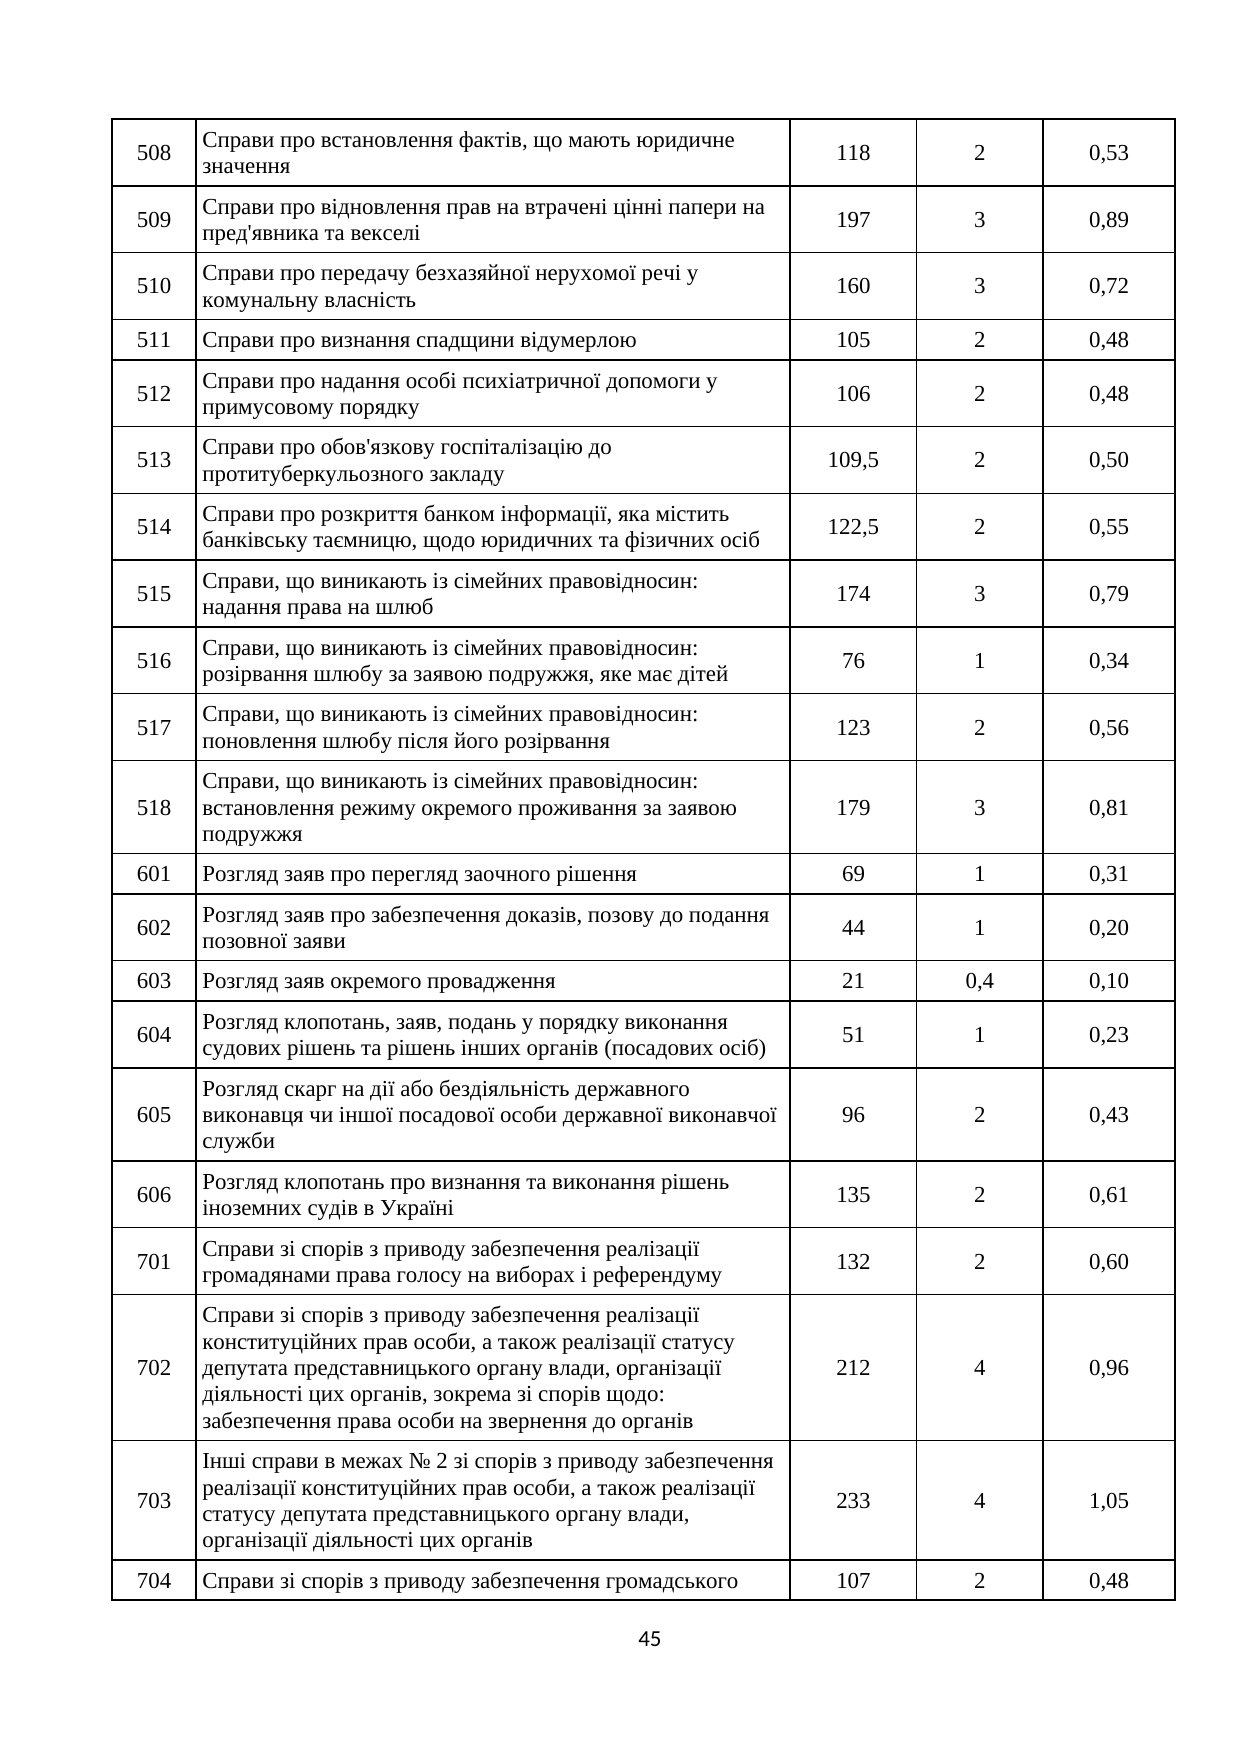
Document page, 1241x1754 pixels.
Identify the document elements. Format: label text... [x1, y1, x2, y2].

table_cell 511 [113, 320, 195, 359]
table_cell 69 [791, 854, 916, 893]
table_cell 517 [113, 694, 195, 759]
table_cell 513 [113, 427, 195, 492]
table_cell Розгляд клопотань, заяв, подань у порядку виконання судових рішень та рішень інших органів (посадових осіб) [197, 1002, 789, 1067]
table_cell Справи зі спорів з приводу забезпечення реалізації громадянами права голосу на виборах і референдуму [197, 1228, 789, 1294]
table_cell Справи про обов'язкову госпіталізацію до протитуберкульозного закладу [197, 427, 789, 492]
table_cell 160 [791, 253, 916, 318]
table_cell 2 [917, 320, 1042, 359]
table_cell 0,48 [1044, 1561, 1174, 1599]
table_cell 509 [113, 187, 195, 252]
table_cell 603 [113, 961, 195, 1000]
table_cell 2 [917, 1228, 1042, 1294]
table_cell 0,56 [1044, 694, 1174, 759]
table_cell 2 [917, 120, 1042, 185]
table_cell 96 [791, 1069, 916, 1160]
table_cell 2 [917, 1069, 1042, 1160]
table_cell Справи, що виникають із сімейних правовідносин: встановлення режиму окремого проживання за заявою подружжя [197, 761, 789, 853]
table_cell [197, 1561, 789, 1599]
table_cell 0,34 [1044, 628, 1174, 693]
table_cell 1 [917, 895, 1042, 960]
table_cell 2 [917, 494, 1042, 559]
table_cell Розгляд скарг на дії або бездіяльність державного виконавця чи іншої посадової особи державної виконавчої служби [197, 1069, 789, 1160]
table_cell 0,96 [1044, 1295, 1174, 1439]
table_cell 174 [791, 561, 916, 626]
table_cell 106 [791, 361, 916, 426]
table_cell 179 [791, 761, 916, 853]
table_cell 0,53 [1044, 120, 1174, 185]
table_cell Справи про визнання спадщини відумерлою [197, 320, 789, 359]
table_cell 514 [113, 494, 195, 559]
table_cell 212 [791, 1295, 916, 1439]
table_cell Справи, що виникають із сімейних правовідносин: поновлення шлюбу після його розірвання [197, 694, 789, 759]
table_cell 0,72 [1044, 253, 1174, 318]
table_cell 0,31 [1044, 854, 1174, 893]
table_cell Справи, що виникають із сімейних правовідносин: надання права на шлюб [197, 561, 789, 626]
table_cell 135 [791, 1162, 916, 1227]
table_cell 233 [791, 1441, 916, 1559]
table_cell 703 [113, 1441, 195, 1559]
table_cell Розгляд заяв про забезпечення доказів, позову до подання позовної заяви [197, 895, 789, 960]
table_cell 109,5 [791, 427, 916, 492]
table_cell 122,5 [791, 494, 916, 559]
table_cell 515 [113, 561, 195, 626]
table_cell 0,48 [1044, 320, 1174, 359]
table_cell 1,05 [1044, 1441, 1174, 1559]
table_cell 76 [791, 628, 916, 693]
table_cell 0,89 [1044, 187, 1174, 252]
table_cell 197 [791, 187, 916, 252]
table_cell 0,20 [1044, 895, 1174, 960]
table_cell Справи про надання особі психіатричної допомоги у примусовому порядку [197, 361, 789, 426]
table_cell 510 [113, 253, 195, 318]
table_cell 21 [791, 961, 916, 1000]
table_cell 2 [917, 1162, 1042, 1227]
table_cell 1 [917, 1002, 1042, 1067]
table_cell 3 [917, 761, 1042, 853]
table_cell 3 [917, 253, 1042, 318]
table_cell 512 [113, 361, 195, 426]
table_cell 0,23 [1044, 1002, 1174, 1067]
table_cell 118 [791, 120, 916, 185]
table_cell 0,48 [1044, 361, 1174, 426]
table_cell Справи про встановлення фактів, що мають юридичне значення [197, 120, 789, 185]
table_cell 51 [791, 1002, 916, 1067]
table_cell Інші справи в межах № 2 зі спорів з приводу забезпечення реалізації конституційних прав особи, а також реалізації статусу депутата представницького органу влади, організації діяльності цих органів [197, 1441, 789, 1559]
table_cell 605 [113, 1069, 195, 1160]
table_cell 1 [917, 854, 1042, 893]
table_cell 44 [791, 895, 916, 960]
table_cell Справи про відновлення прав на втрачені цінні папери на пред'явника та векселі [197, 187, 789, 252]
table_cell 0,60 [1044, 1228, 1174, 1294]
table_cell 518 [113, 761, 195, 853]
table_cell 0,50 [1044, 427, 1174, 492]
table_cell 2 [917, 361, 1042, 426]
table_cell 516 [113, 628, 195, 693]
table_cell 132 [791, 1228, 916, 1294]
table_cell 604 [113, 1002, 195, 1067]
table_cell 4 [917, 1295, 1042, 1439]
table_cell 602 [113, 895, 195, 960]
table_cell Справи, що виникають із сімейних правовідносин: розірвання шлюбу за заявою подружжя, яке має дітей [197, 628, 789, 693]
table_cell 105 [791, 320, 916, 359]
table_cell 508 [113, 120, 195, 185]
table_cell 2 [917, 694, 1042, 759]
table_cell Розгляд заяв окремого провадження [197, 961, 789, 1000]
table_cell 0,4 [917, 961, 1042, 1000]
table_cell Справи зі спорів з приводу забезпечення реалізації конституційних прав особи, а також реалізації статусу депутата представницького органу влади, організації діяльності цих органів, зокрема зі спорів щодо: забезпечення права особи на звернення до органів [197, 1295, 789, 1439]
table_cell 1 [917, 628, 1042, 693]
table_cell 3 [917, 187, 1042, 252]
table_cell 0,10 [1044, 961, 1174, 1000]
table_cell Справи про розкриття банком інформації, яка містить банківську таємницю, щодо юридичних та фізичних осіб [197, 494, 789, 559]
table_cell 3 [917, 561, 1042, 626]
table_cell 0,55 [1044, 494, 1174, 559]
table_cell 606 [113, 1162, 195, 1227]
table_cell 704 [113, 1561, 195, 1599]
table_cell 701 [113, 1228, 195, 1294]
table_cell 2 [917, 1561, 1042, 1599]
table_cell 0,43 [1044, 1069, 1174, 1160]
table_cell 2 [917, 427, 1042, 492]
table_cell 107 [791, 1561, 916, 1599]
table_cell 4 [917, 1441, 1042, 1559]
table_cell 0,61 [1044, 1162, 1174, 1227]
table_cell Розгляд клопотань про визнання та виконання рішень іноземних судів в Україні [197, 1162, 789, 1227]
table_cell 123 [791, 694, 916, 759]
table_cell 0,81 [1044, 761, 1174, 853]
table_cell Розгляд заяв про перегляд заочного рішення [197, 854, 789, 893]
table_cell 601 [113, 854, 195, 893]
table_cell Справи про передачу безхазяйної нерухомої речі у комунальну власність [197, 253, 789, 318]
table_cell 0,79 [1044, 561, 1174, 626]
table_cell 702 [113, 1295, 195, 1439]
